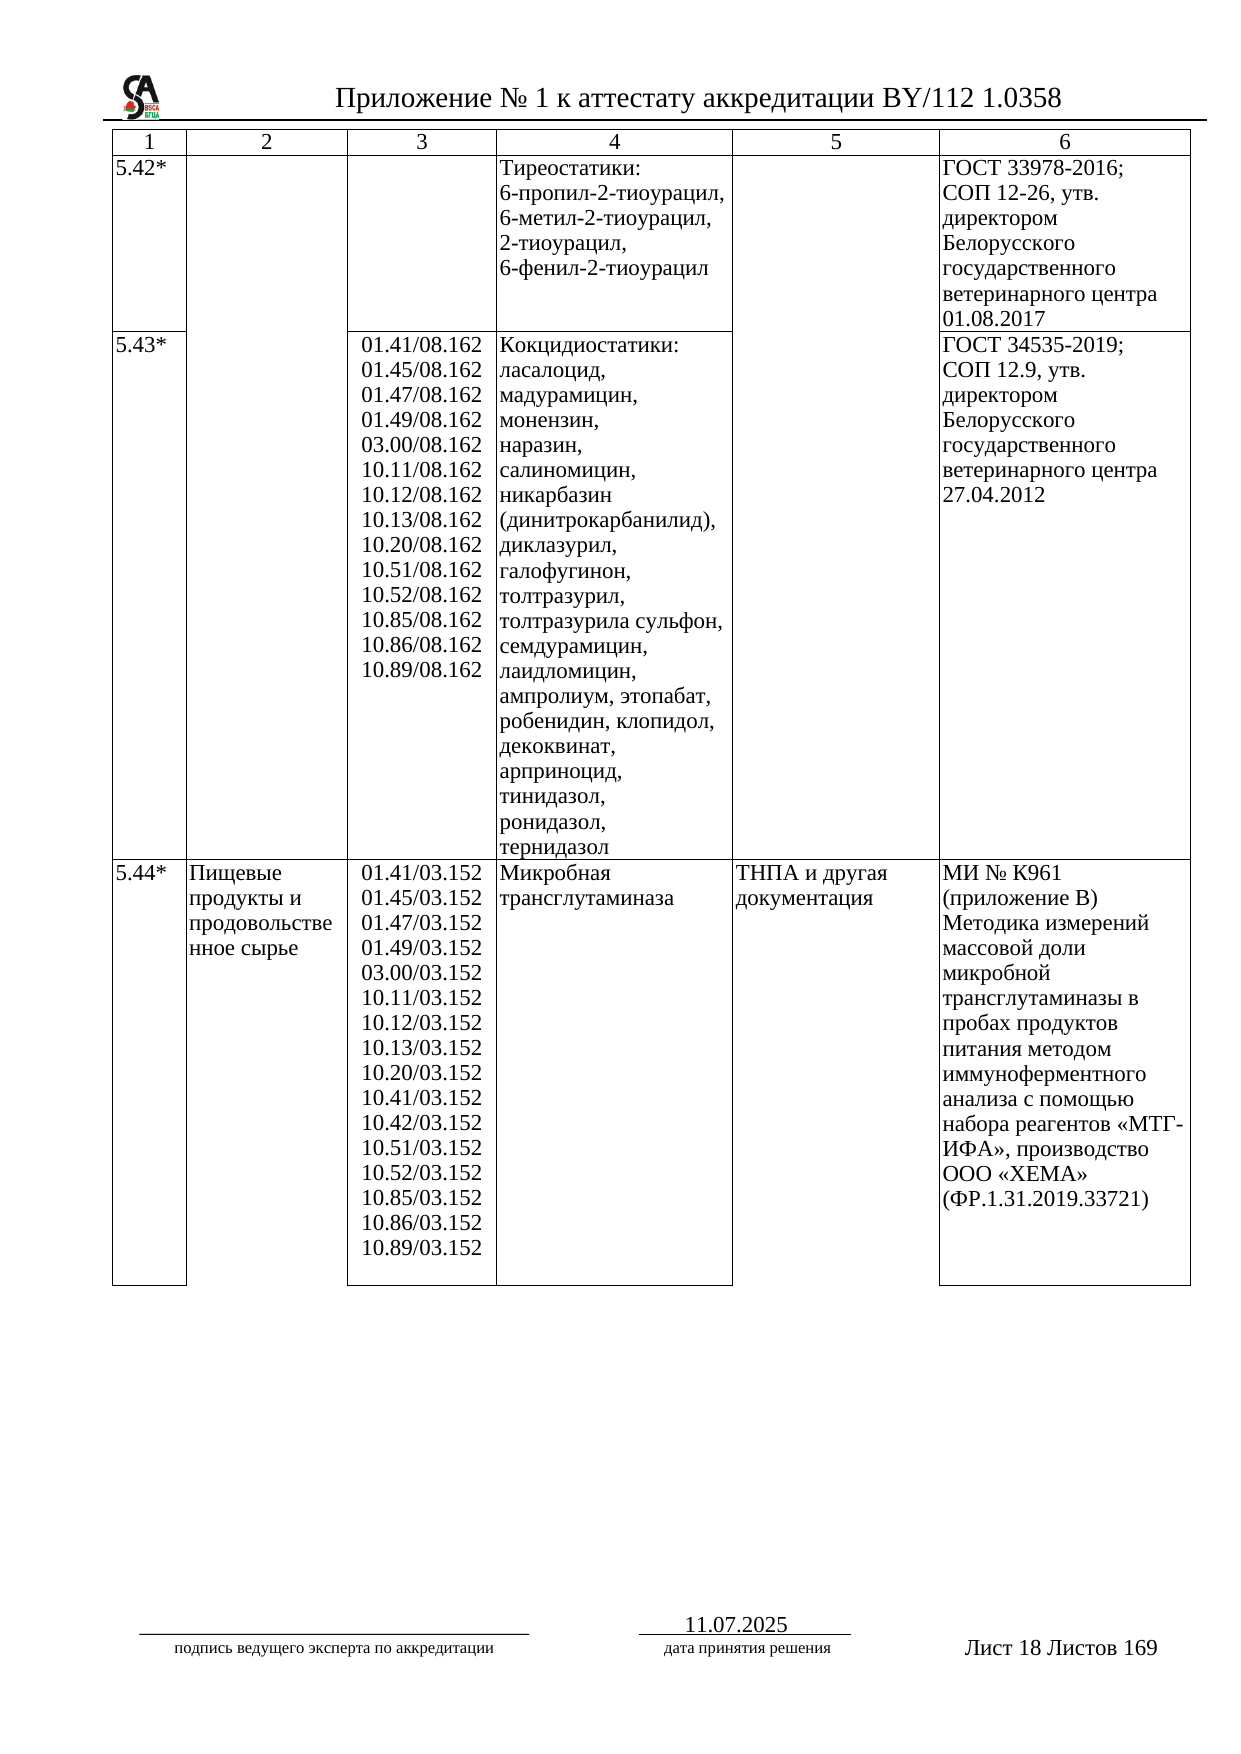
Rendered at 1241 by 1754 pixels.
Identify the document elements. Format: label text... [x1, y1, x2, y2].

table_cell [113, 156, 186, 331]
table_cell [733, 331, 939, 859]
table_cell Пищевые продукты и продовольственное сырье [187, 860, 347, 1285]
table_cell 01.41/03.152 01.45/03.152 01.47/03.152 01.49/03.152 03.00/03.152 10.11/03.152 10.12/03.152 10.13/03.152 10.20/03.152 10.41/03.152 10.42/03.152 10.51/03.152 10.52/03.152 10.85/03.152 10.86/03.152 10.89/03.152 [348, 860, 496, 1285]
table_cell [348, 156, 496, 331]
table_cell [113, 860, 186, 1285]
table_cell ГОСТ 34535-2019; СОП 12.9, утв. директором Белорусского государственного ветеринарного центра 27.04.2012 [940, 332, 1190, 859]
table_cell [187, 156, 347, 331]
table_cell Микробная трансглутаминаза [497, 860, 732, 1285]
table_cell ГОСТ 33978-2016; СОП 12-26, утв. директором Белорусского государственного ветеринарного центра 01.08.2017 [940, 156, 1190, 331]
table_cell [733, 156, 939, 331]
table_header 1 [113, 130, 186, 154]
table_cell 01.41/08.162 01.45/08.162 01.47/08.162 01.49/08.162 03.00/08.162 10.11/08.162 10.12/08.162 10.13/08.162 10.20/08.162 10.51/08.162 10.52/08.162 10.85/08.162 10.86/08.162 10.89/08.162 [348, 332, 496, 859]
table_cell [187, 331, 347, 859]
table_header 3 [348, 130, 496, 154]
table_cell ТНПА и другая документация [733, 860, 939, 1285]
table_cell Тиреостатики: 6-пропил-2-тиоурацил, 6-метил-2-тиоурацил, 2-тиоурацил, 6-фенил-2-тиоурацил [497, 156, 732, 331]
table_header 5 [733, 130, 939, 154]
picture [122, 73, 160, 120]
table_header 6 [940, 130, 1190, 154]
table_header 4 [497, 130, 732, 154]
table_cell Кокцидиостатики: ласалоцид, мадурамицин, монензин, наразин, салиномицин, никарбазин (динитрокарбанилид), диклазурил, галофугинон, толтразурил, толтразурила сульфон, семдурамицин, лаидломицин, ампролиум, этопабат, робенидин, клопидол, декоквинат, арприноцид, тинидазол, ронидазол, тернидазол [497, 332, 732, 859]
table_cell [113, 332, 186, 859]
table_cell МИ № К961 (приложение В) Методика измерений массовой доли микробной трансглутаминазы в пробах продуктов питания методом иммуноферментного анализа с помощью набора реагентов «МТГ-ИФА», производство ООО «ХЕМА» (ФР.1.31.2019.33721) [940, 860, 1190, 1285]
table_header 2 [187, 130, 347, 154]
